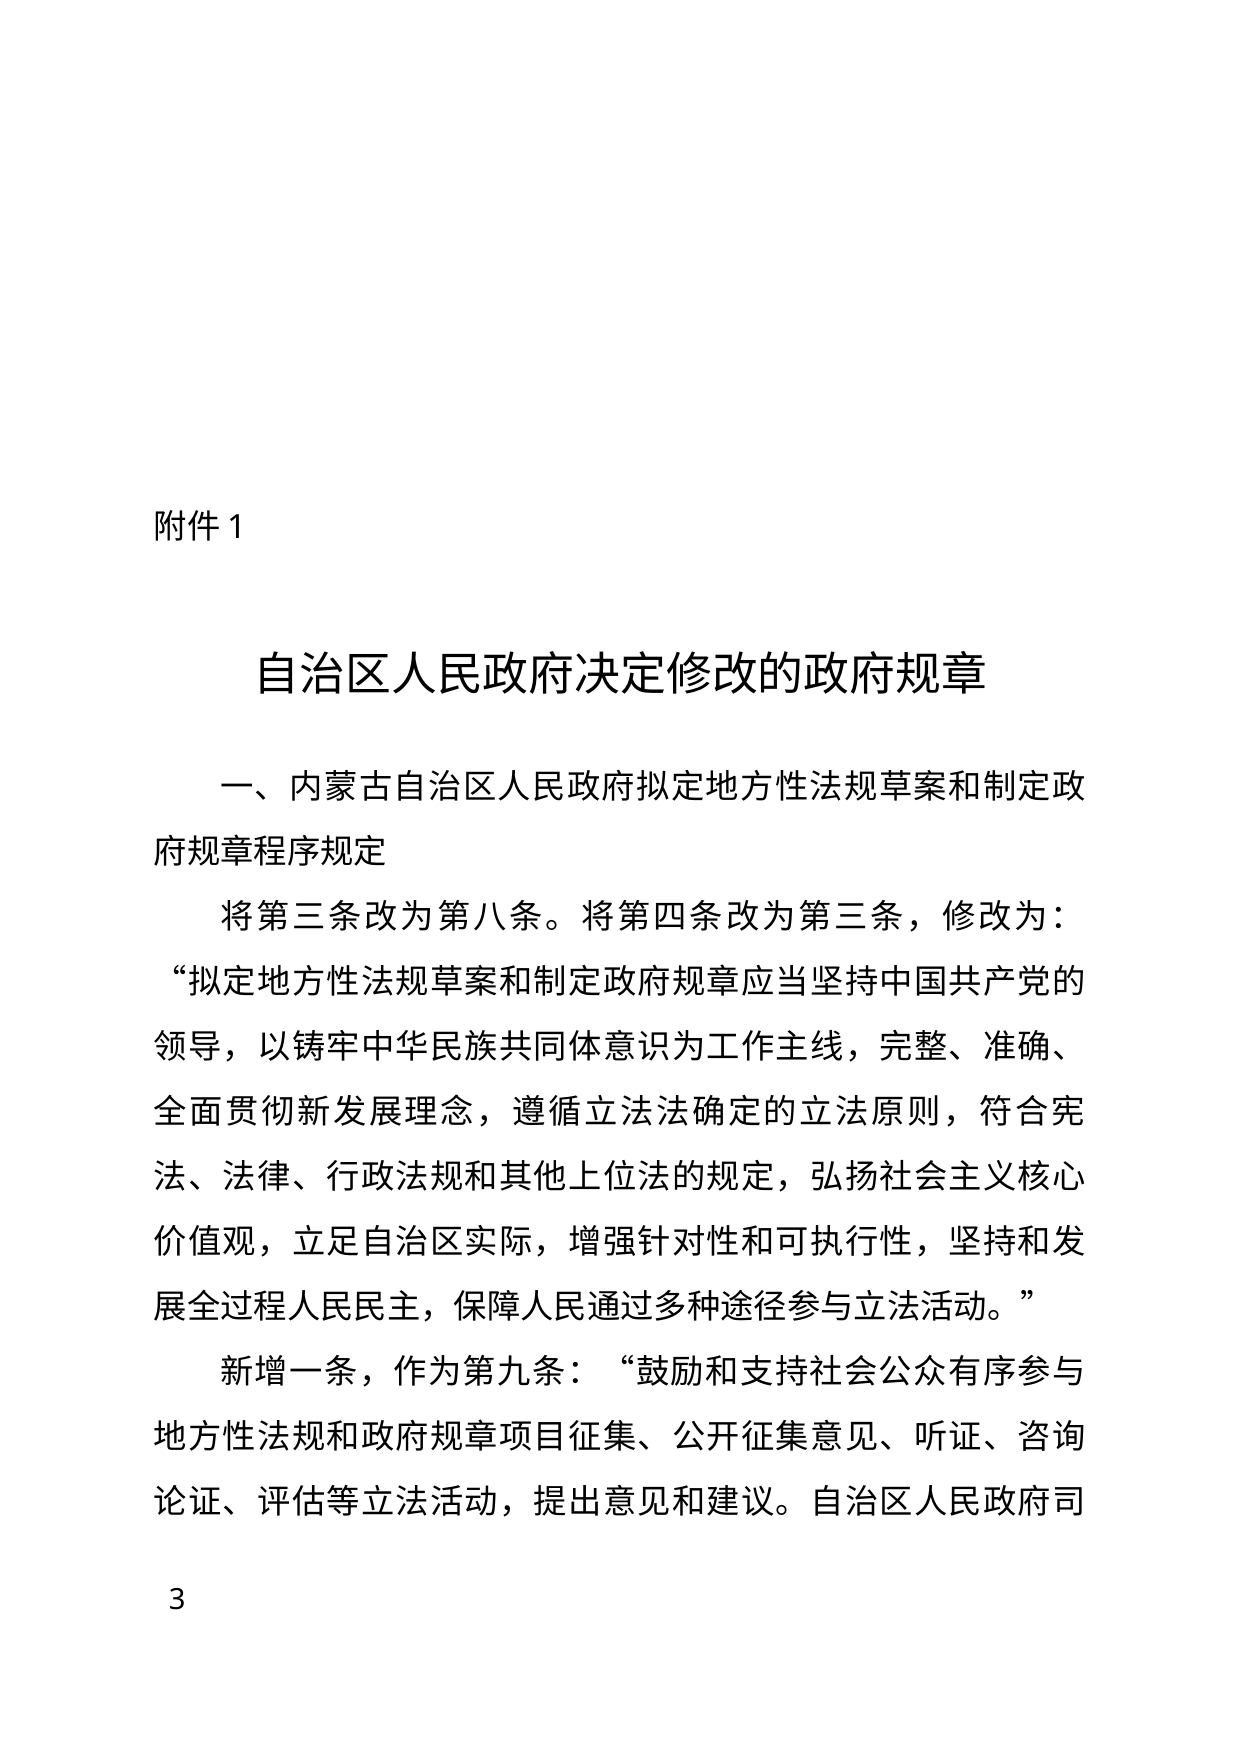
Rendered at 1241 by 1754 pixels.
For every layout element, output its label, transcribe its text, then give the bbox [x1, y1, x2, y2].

text 将第三条改为第八条。将第四条改为第三条，修改为：“拟定地方性法规草案和制定政府规章应当坚持中国共产党的领导，以铸牢中华民族共同体意识为工作主线，完整、准确、全面贯彻新发展理念，遵循立法法确定的立法原则，符合宪法、法律、行政法规和其他上位法的规定，弘扬社会主义核心价值观，立足自治区实际，增强针对性和可执行性，坚持和发展全过程人民民主，保障人民通过多种途径参与立法活动。” [153, 881, 1087, 1336]
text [153, 1336, 1087, 1531]
text 一、内蒙古自治区人民政府拟定地方性法规草案和制定政府规章程序规定 [153, 751, 1087, 881]
text 附件1 [153, 491, 1087, 556]
text 自治区人民政府决定修改的政府规章 [153, 621, 1087, 719]
